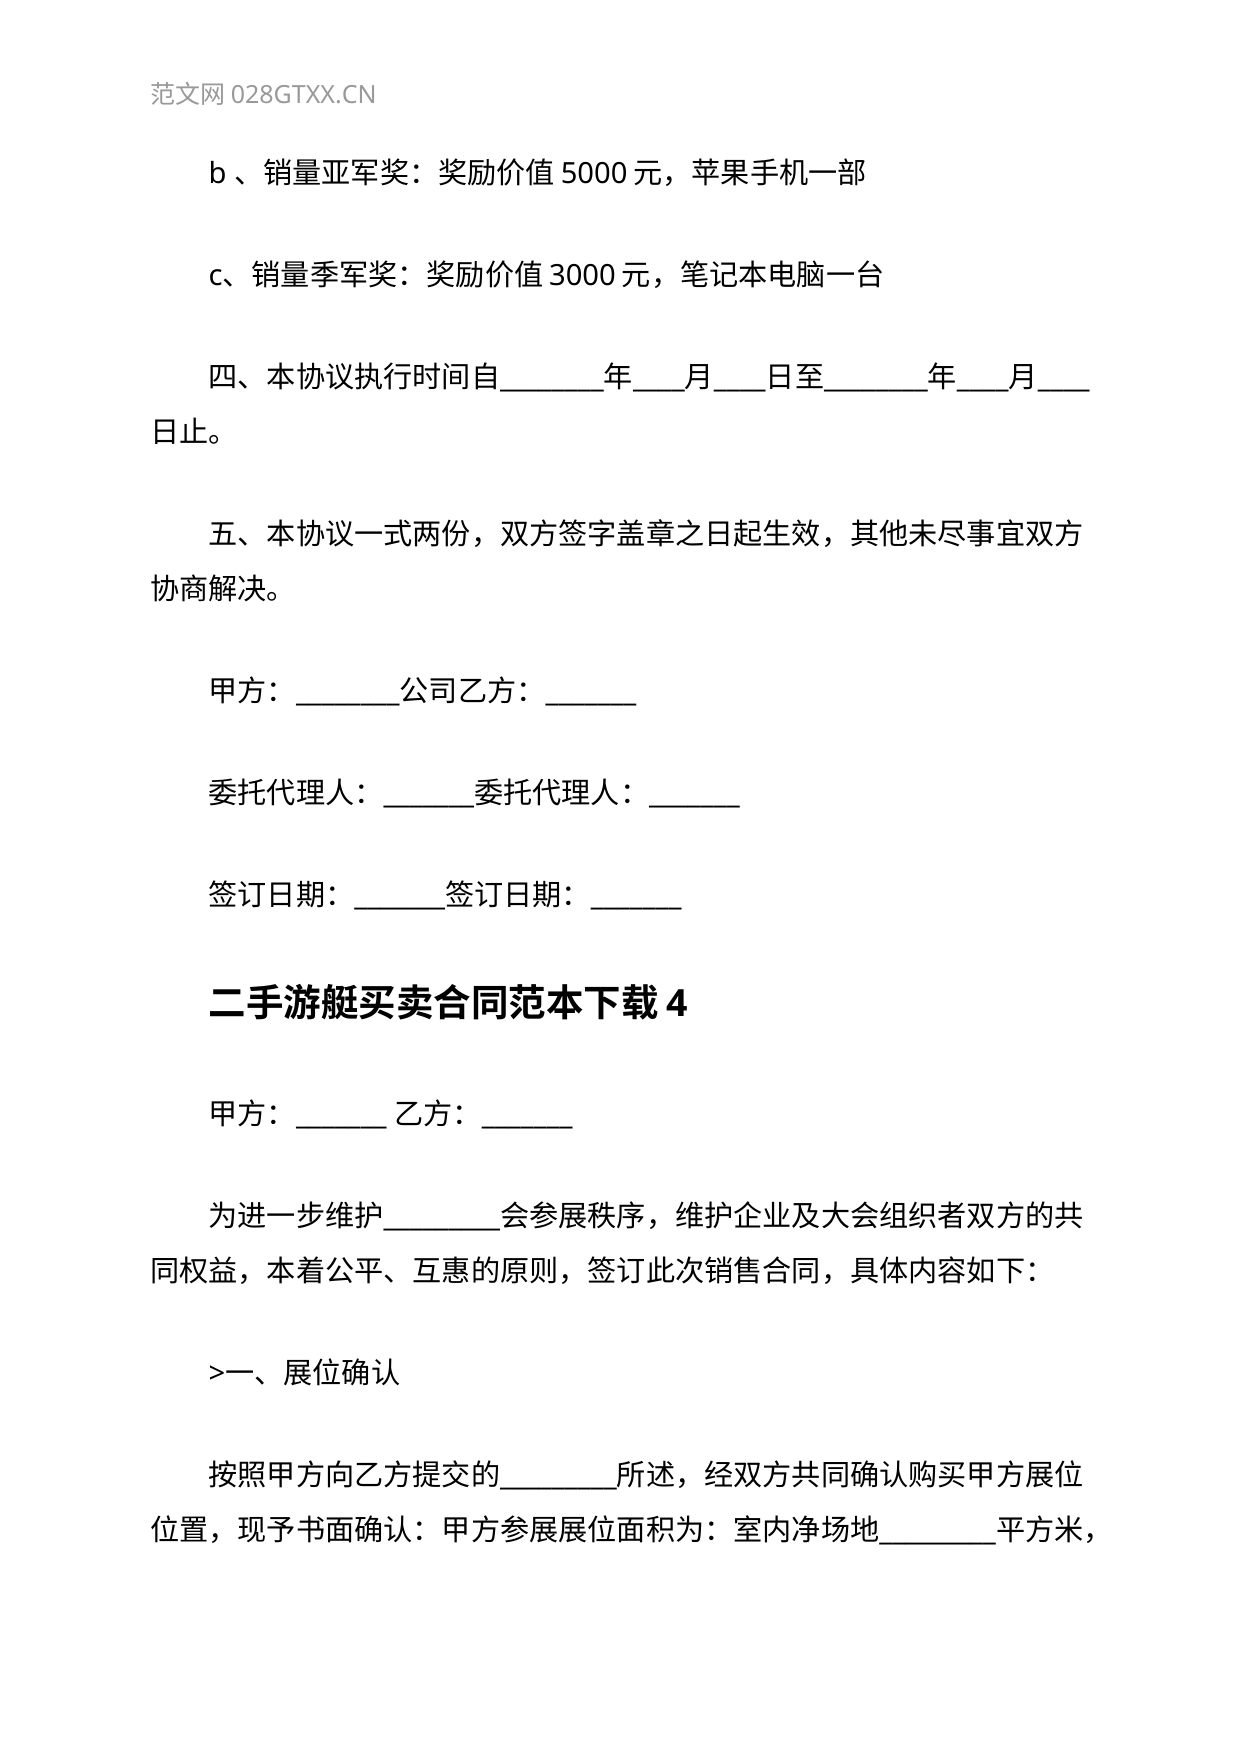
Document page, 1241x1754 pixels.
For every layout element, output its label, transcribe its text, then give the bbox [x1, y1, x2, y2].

text 四、本协议执行时间自________年____月____日至________年____月____日止。 [150, 354, 1090, 451]
text 签订日期：_______签订日期：_______ [150, 871, 1090, 914]
text 甲方：_______ 乙方：_______ [150, 1091, 1090, 1133]
text 为进一步维护_________会参展秩序，维护企业及大会组织者双方的共同权益，本着公平、互惠的原则，签订此次销售合同，具体内容如下： [150, 1193, 1090, 1290]
text c、销量季军奖：奖励价值3000元，笔记本电脑一台 [150, 252, 1090, 294]
text 甲方：________公司乙方：_______ [150, 667, 1090, 710]
text >一、展位确认 [150, 1350, 1090, 1392]
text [150, 1452, 1090, 1549]
text b 、销量亚军奖：奖励价值5000元，苹果手机一部 [150, 150, 1090, 192]
text 五、本协议一式两份，双方签字盖章之日起生效，其他未尽事宜双方协商解决。 [150, 511, 1090, 608]
text 委托代理人：_______委托代理人：_______ [150, 769, 1090, 812]
text 二手游艇买卖合同范本下载4 [150, 973, 1090, 1028]
